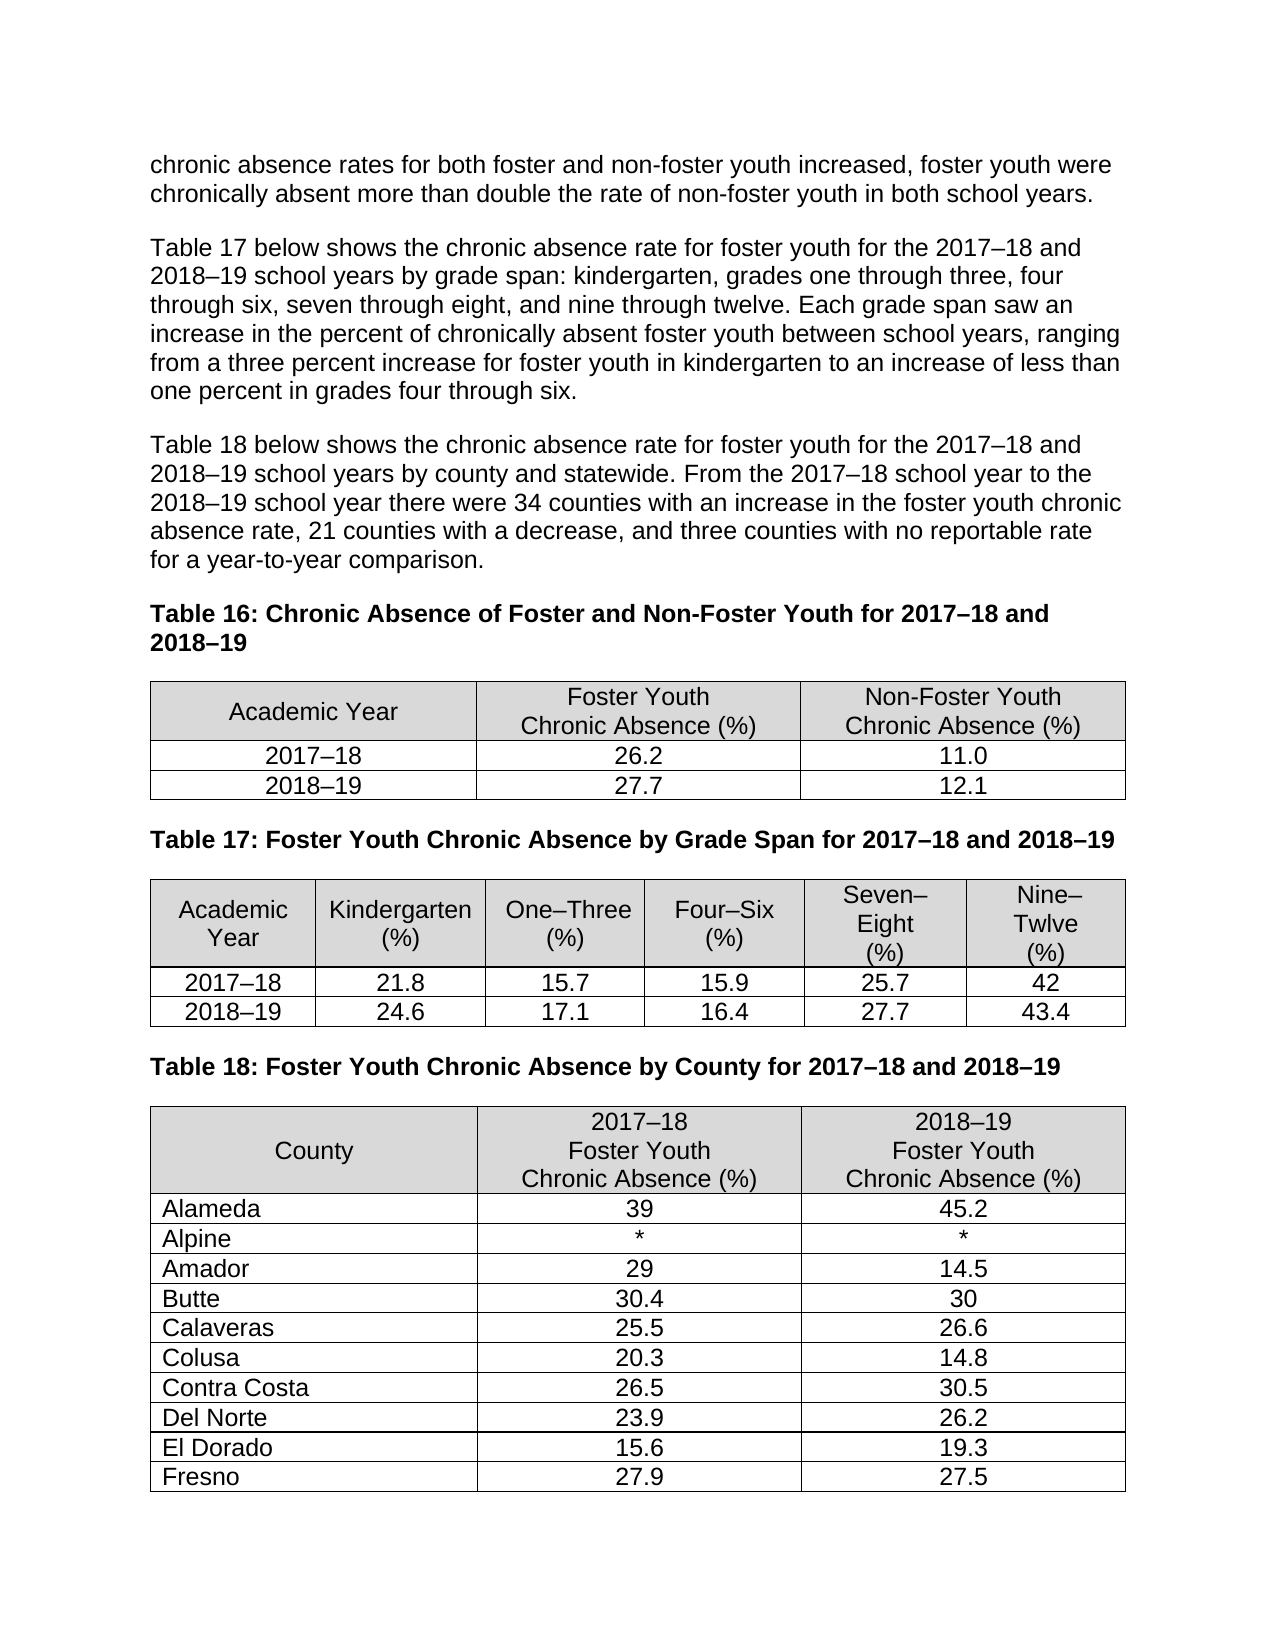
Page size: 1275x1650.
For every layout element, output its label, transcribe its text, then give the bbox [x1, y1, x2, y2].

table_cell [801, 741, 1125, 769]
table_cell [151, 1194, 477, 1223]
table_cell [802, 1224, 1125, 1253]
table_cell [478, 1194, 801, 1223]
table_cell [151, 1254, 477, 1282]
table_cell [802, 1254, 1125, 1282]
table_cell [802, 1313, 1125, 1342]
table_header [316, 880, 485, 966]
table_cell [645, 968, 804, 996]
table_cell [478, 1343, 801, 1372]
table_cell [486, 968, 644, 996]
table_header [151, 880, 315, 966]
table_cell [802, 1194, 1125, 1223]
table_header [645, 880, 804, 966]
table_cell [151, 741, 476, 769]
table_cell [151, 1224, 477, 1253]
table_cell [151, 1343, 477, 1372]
text Table 18 below shows the chronic absence rate for foster youth for the 2017–18 and 2018–19 school years by county and statewide. From the 2017–18 school year to the 2018–19 school year there were 34 counties with an increase in the foster youth chronic absence rate, 21 counties with a decrease, and three counties with no reportable rate for a year-to-year comparison. [150, 430, 1125, 574]
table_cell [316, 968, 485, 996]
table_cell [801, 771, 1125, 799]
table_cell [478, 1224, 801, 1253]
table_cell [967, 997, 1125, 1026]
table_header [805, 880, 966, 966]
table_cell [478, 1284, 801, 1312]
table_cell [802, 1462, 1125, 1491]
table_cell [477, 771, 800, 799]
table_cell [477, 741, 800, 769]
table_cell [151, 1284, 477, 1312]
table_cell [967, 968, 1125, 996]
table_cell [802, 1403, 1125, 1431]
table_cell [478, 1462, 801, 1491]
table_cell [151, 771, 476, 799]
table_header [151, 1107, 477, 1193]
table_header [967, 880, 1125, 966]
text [150, 150, 1125, 207]
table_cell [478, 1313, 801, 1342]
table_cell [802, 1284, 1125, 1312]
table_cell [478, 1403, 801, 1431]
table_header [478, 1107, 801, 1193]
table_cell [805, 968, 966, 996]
subtitle Table 16: Chronic Absence of Foster and Non-Foster Youth for 2017–18 and 2018–19 [150, 599, 1125, 656]
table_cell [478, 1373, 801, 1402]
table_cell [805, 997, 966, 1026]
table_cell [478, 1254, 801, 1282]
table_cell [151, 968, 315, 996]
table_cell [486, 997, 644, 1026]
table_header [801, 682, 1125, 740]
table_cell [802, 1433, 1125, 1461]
subtitle Table 18: Foster Youth Chronic Absence by County for 2017–18 and 2018–19 [150, 1052, 1125, 1081]
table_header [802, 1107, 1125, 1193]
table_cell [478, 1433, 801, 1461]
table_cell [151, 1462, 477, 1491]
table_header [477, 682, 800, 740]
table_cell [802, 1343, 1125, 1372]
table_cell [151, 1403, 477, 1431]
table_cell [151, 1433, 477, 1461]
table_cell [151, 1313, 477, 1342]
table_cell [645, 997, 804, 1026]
text Table 17 below shows the chronic absence rate for foster youth for the 2017–18 and 2018–19 school years by grade span: kindergarten, grades one through three, four through six, seven through eight, and nine through twelve. Each grade span saw an increase in the percent of chronically absent foster youth between school years, ranging from a three percent increase for foster youth in kindergarten to an increase of less than one percent in grades four through six. [150, 232, 1125, 405]
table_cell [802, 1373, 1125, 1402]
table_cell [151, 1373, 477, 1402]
subtitle Table 17: Foster Youth Chronic Absence by Grade Span for 2017–18 and 2018–19 [150, 825, 1125, 854]
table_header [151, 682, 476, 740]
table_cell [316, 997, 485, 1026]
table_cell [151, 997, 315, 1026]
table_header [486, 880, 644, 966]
